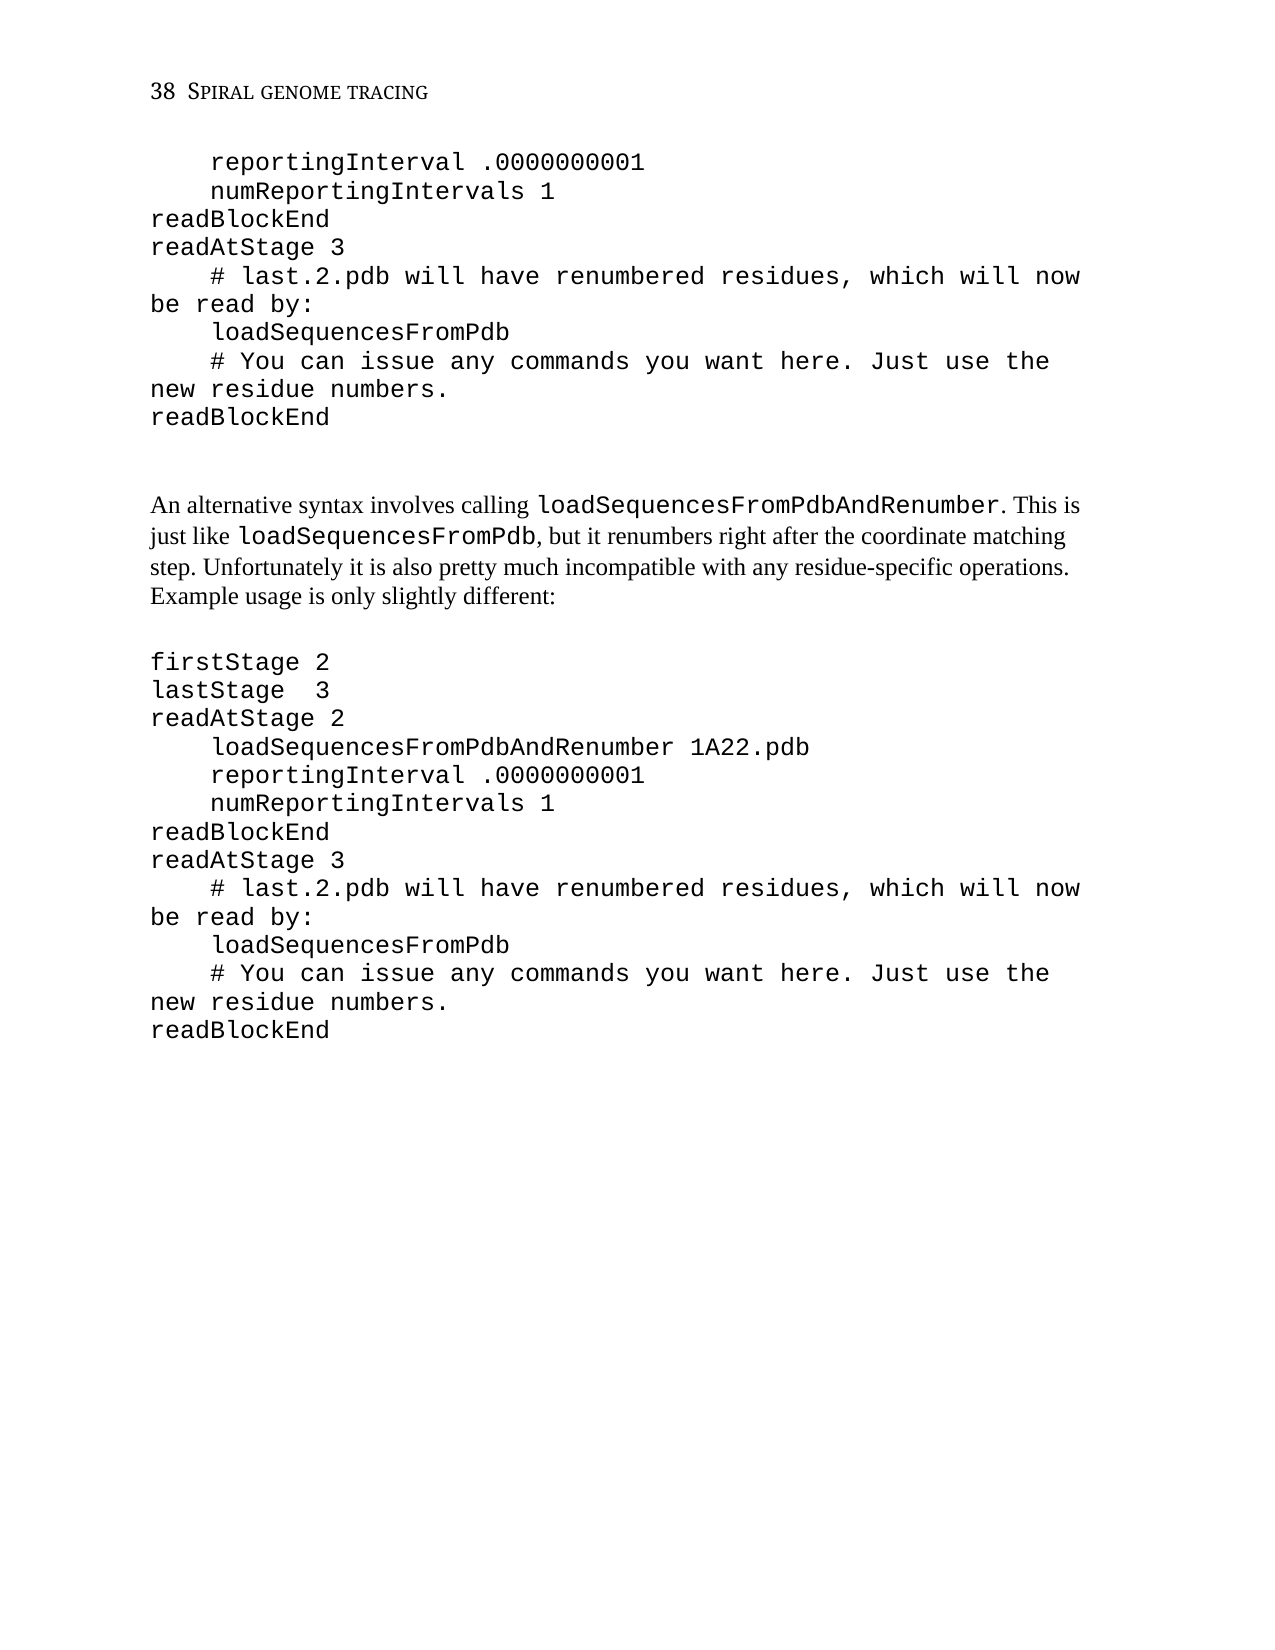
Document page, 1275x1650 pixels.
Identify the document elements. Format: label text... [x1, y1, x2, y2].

text numReportingIntervals 1 [150, 791, 1087, 819]
text # You can issue any commands you want here. Just use the new residue numbers. [150, 961, 1087, 1018]
text loadSequencesFromPdb [150, 320, 1087, 348]
text numReportingIntervals 1 [150, 178, 1087, 207]
text # last.2.pdb will have renumbered residues, which will now be read by: [150, 876, 1087, 933]
text firstStage 2 [150, 649, 1087, 678]
text reportingInterval .0000000001 [150, 150, 1087, 178]
text readAtStage 3 [150, 235, 1087, 263]
text lastStage 3 [150, 678, 1087, 706]
text readBlockEnd [150, 819, 1087, 848]
text loadSequencesFromPdb [150, 933, 1087, 961]
text readBlockEnd [150, 1018, 1087, 1046]
text readBlockEnd [150, 207, 1087, 235]
text # You can issue any commands you want here. Just use the new residue numbers. [150, 348, 1087, 405]
text readAtStage 3 [150, 848, 1087, 876]
text readAtStage 2 [150, 706, 1087, 734]
text loadSequencesFromPdbAndRenumber 1A22.pdb [150, 734, 1087, 763]
text readBlockEnd [150, 405, 1087, 433]
text An alternative syntax involves calling loadSequencesFromPdbAndRenumber. This is just like loadSequencesFromPdb, but it renumbers right after the coordinate matching step. Unfortunately it is also pretty much incompatible with any residue-specific operations. Example usage is only slightly different: [150, 490, 1087, 609]
text reportingInterval .0000000001 [150, 763, 1087, 791]
text # last.2.pdb will have renumbered residues, which will now be read by: [150, 263, 1087, 320]
